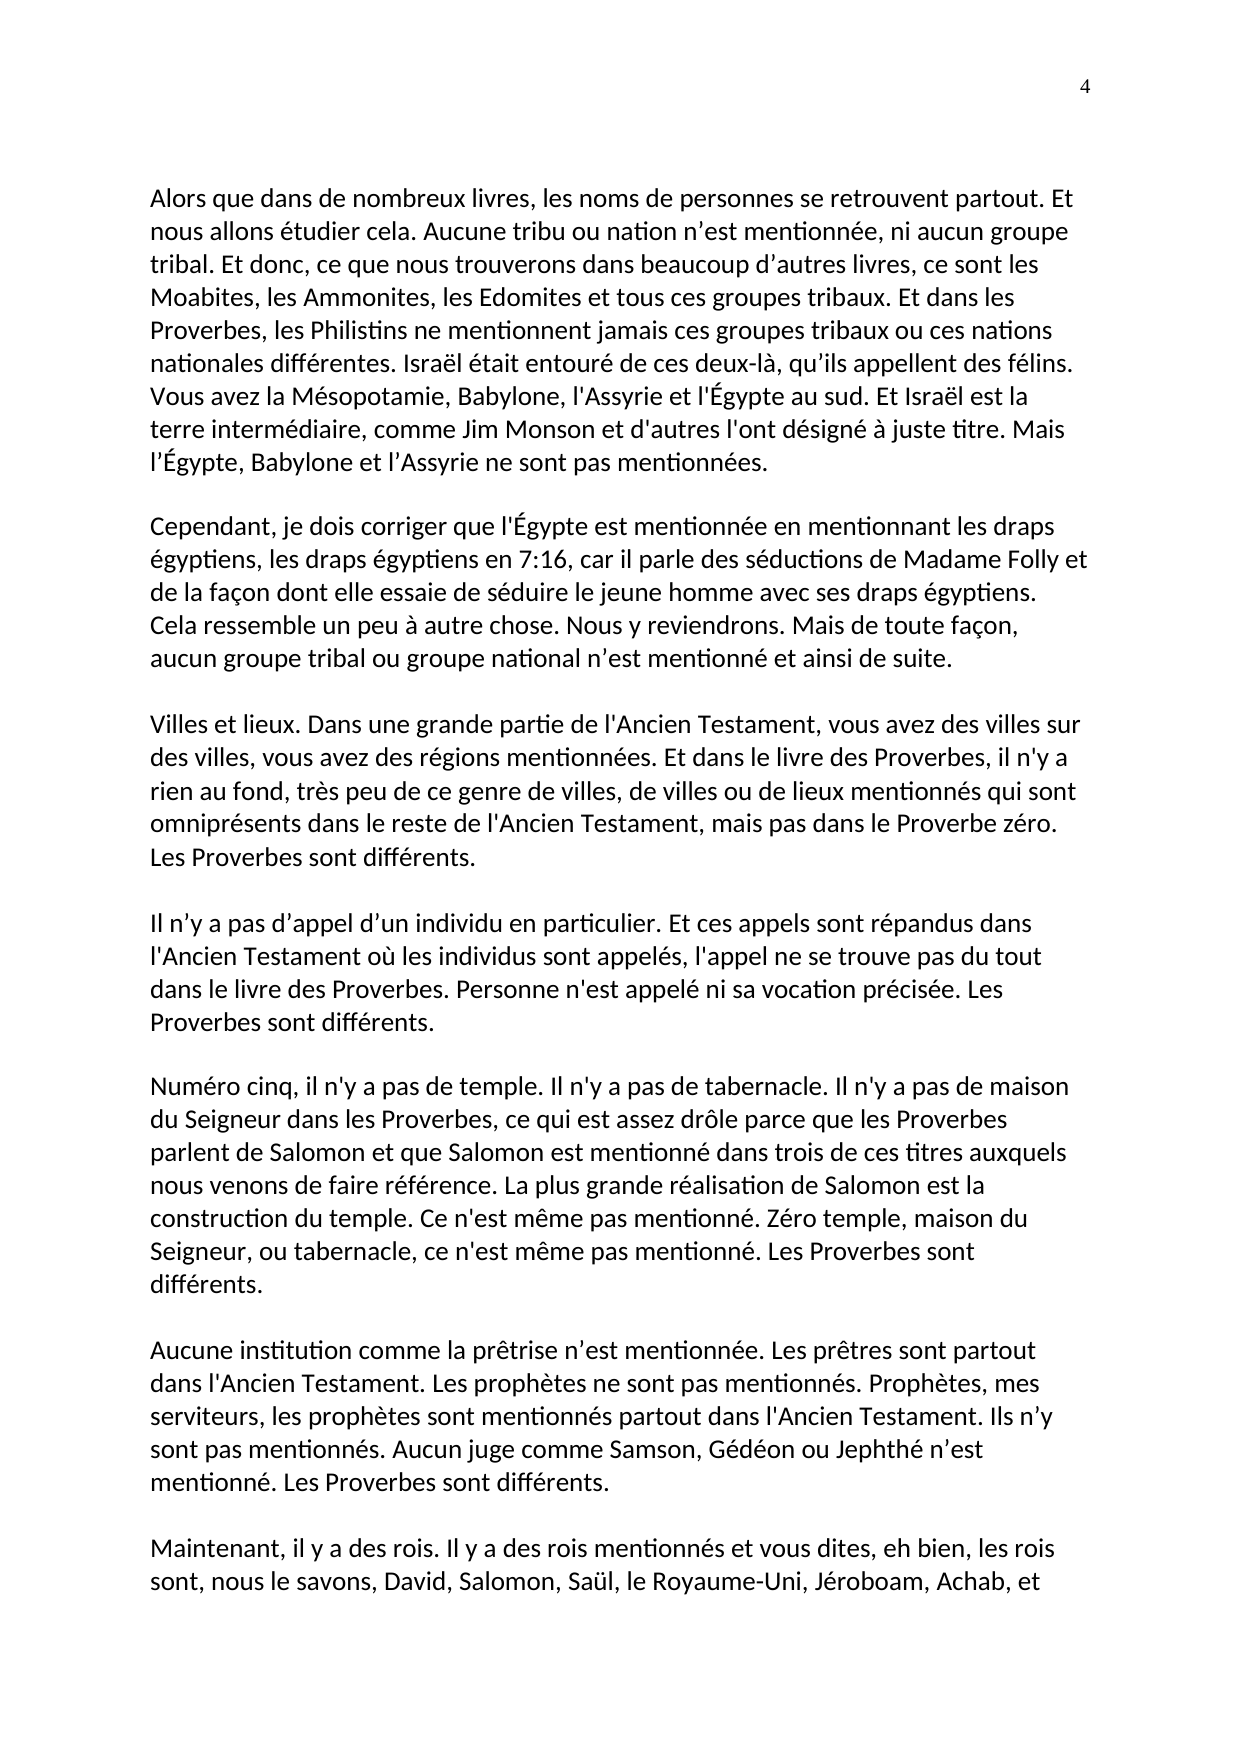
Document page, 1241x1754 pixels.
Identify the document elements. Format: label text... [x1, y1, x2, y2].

text Alors que dans de nombreux livres, les noms de personnes se retrouvent partout. Et nous allons étudier cela. Aucune tribu ou nation n’est mentionnée, ni aucun groupe tribal. Et donc, ce que nous trouverons dans beaucoup d’autres livres, ce sont les Moabites, les Ammonites, les Edomites et tous ces groupes tribaux. Et dans les Proverbes, les Philistins ne mentionnent jamais ces groupes tribaux ou ces nations nationales différentes. Israël était entouré de ces deux-là, qu’ils appellent des félins. Vous avez la Mésopotamie, Babylone, l'Assyrie et l'Égypte au sud. Et Israël est la terre intermédiaire, comme Jim Monson et d'autres l'ont désigné à juste titre. Mais l’Égypte, Babylone et l’Assyrie ne sont pas mentionnées. [150, 181, 1090, 478]
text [150, 1531, 1090, 1597]
text Il n’y a pas d’appel d’un individu en particulier. Et ces appels sont répandus dans l'Ancien Testament où les individus sont appelés, l'appel ne se trouve pas du tout dans le livre des Proverbes. Personne n'est appelé ni sa vocation précisée. Les Proverbes sont différents. [150, 906, 1090, 1038]
text Cependant, je dois corriger que l'Égypte est mentionnée en mentionnant les draps égyptiens, les draps égyptiens en 7:16, car il parle des séductions de Madame Folly et de la façon dont elle essaie de séduire le jeune homme avec ses draps égyptiens. Cela ressemble un peu à autre chose. Nous y reviendrons. Mais de toute façon, aucun groupe tribal ou groupe national n’est mentionné et ainsi de suite. [150, 509, 1090, 674]
text Aucune institution comme la prêtrise n’est mentionnée. Les prêtres sont partout dans l'Ancien Testament. Les prophètes ne sont pas mentionnés. Prophètes, mes serviteurs, les prophètes sont mentionnés partout dans l'Ancien Testament. Ils n’y sont pas mentionnés. Aucun juge comme Samson, Gédéon ou Jephthé n’est mentionné. Les Proverbes sont différents. [150, 1333, 1090, 1498]
text Numéro cinq, il n'y a pas de temple. Il n'y a pas de tabernacle. Il n'y a pas de maison du Seigneur dans les Proverbes, ce qui est assez drôle parce que les Proverbes parlent de Salomon et que Salomon est mentionné dans trois de ces titres auxquels nous venons de faire référence. La plus grande réalisation de Salomon est la construction du temple. Ce n'est même pas mentionné. Zéro temple, maison du Seigneur, ou tabernacle, ce n'est même pas mentionné. Les Proverbes sont différents. [150, 1069, 1090, 1300]
text Villes et lieux. Dans une grande partie de l'Ancien Testament, vous avez des villes sur des villes, vous avez des régions mentionnées. Et dans le livre des Proverbes, il n'y a rien au fond, très peu de ce genre de villes, de villes ou de lieux mentionnés qui sont omniprésents dans le reste de l'Ancien Testament, mais pas dans le Proverbe zéro. Les Proverbes sont différents. [150, 708, 1090, 873]
